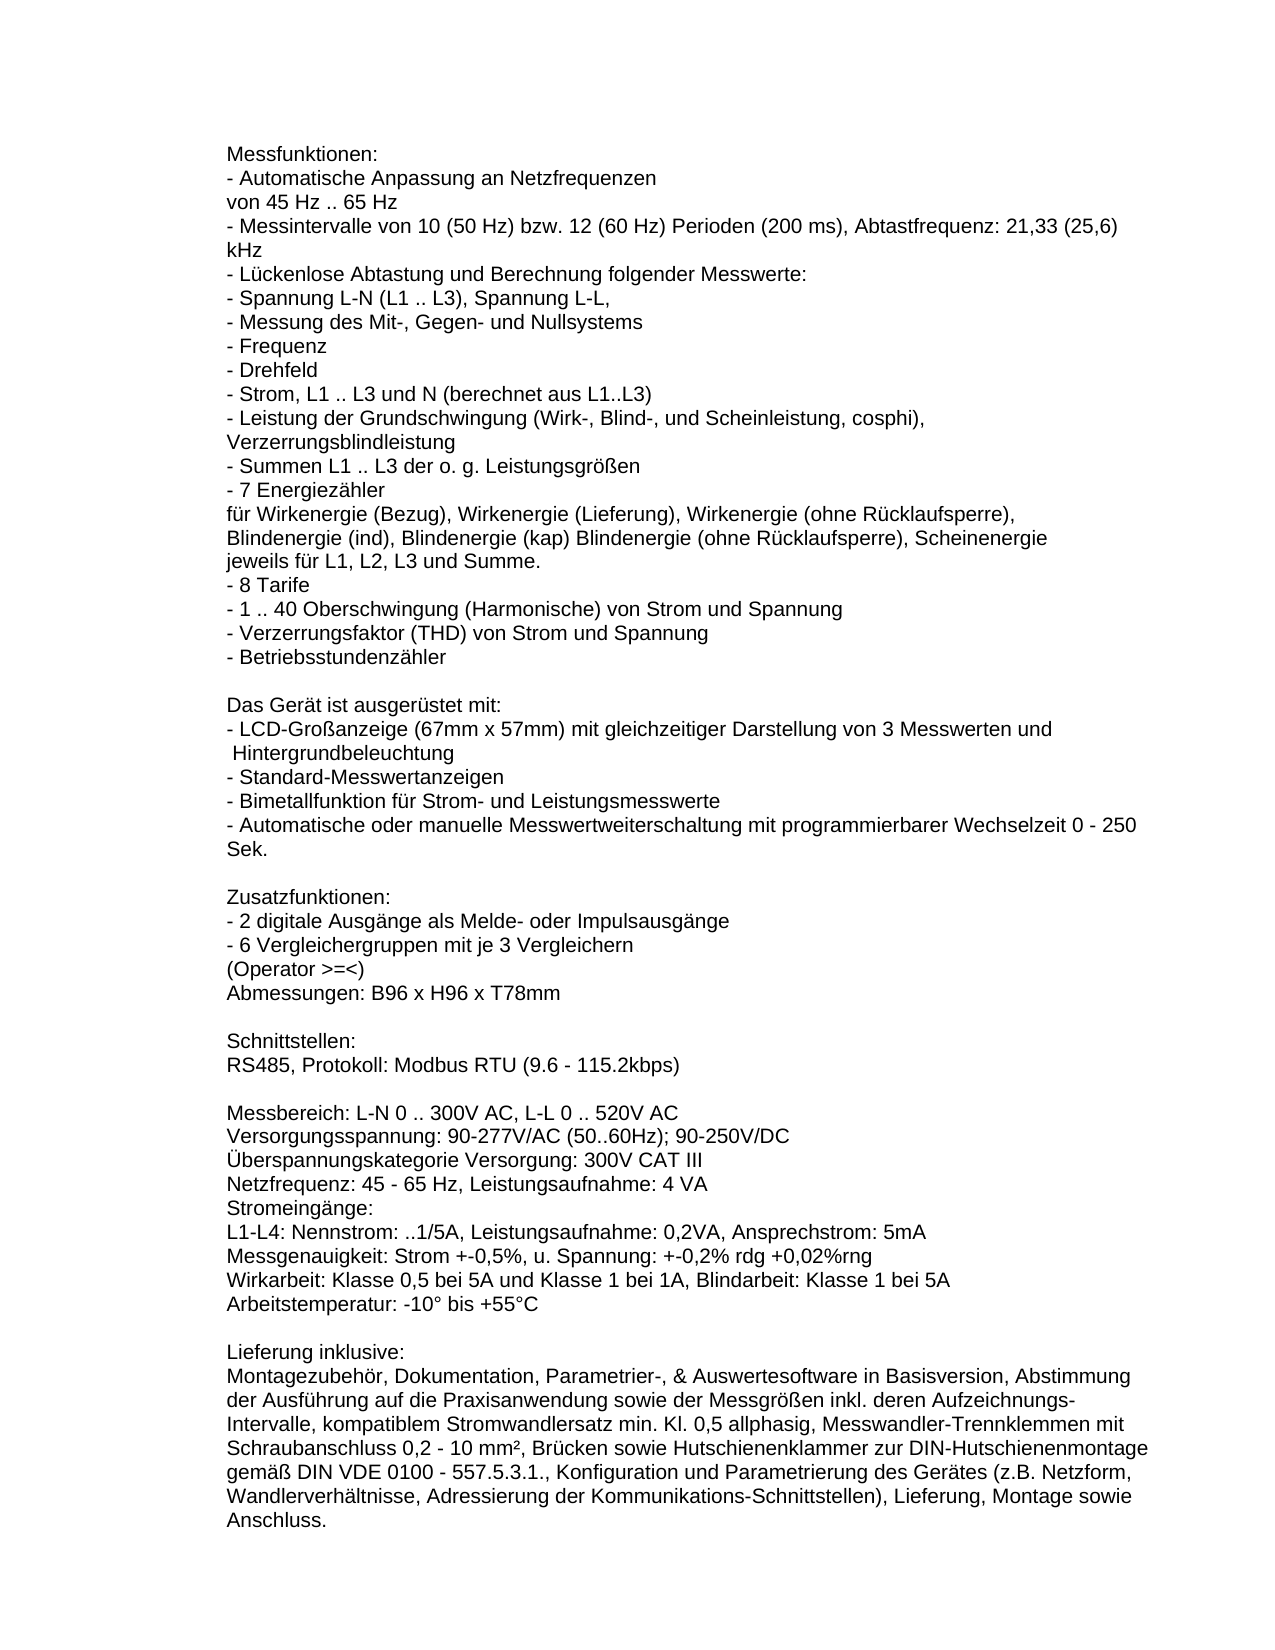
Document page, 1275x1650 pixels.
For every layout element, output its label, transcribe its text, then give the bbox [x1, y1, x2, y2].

text Hintergrundbeleuchtung [226, 741, 1157, 765]
text Stromeingänge: [226, 1196, 1157, 1220]
text - Lückenlose Abtastung und Berechnung folgender Messwerte: [226, 262, 1157, 286]
text - Betriebsstundenzähler [226, 645, 1157, 669]
text (Operator >=<) [226, 957, 1157, 981]
text Lieferung inklusive: [226, 1340, 1157, 1364]
text - Drehfeld [226, 358, 1157, 382]
text - Strom, L1 .. L3 und N (berechnet aus L1..L3) [226, 382, 1157, 406]
text Messfunktionen: [226, 142, 1157, 166]
text - Verzerrungsfaktor (THD) von Strom und Spannung [226, 621, 1157, 645]
text Das Gerät ist ausgerüstet mit: [226, 693, 1157, 717]
text - Messintervalle von 10 (50 Hz) bzw. 12 (60 Hz) Perioden (200 ms), Abtastfrequenz: 21,33 (25,6) kHz [226, 214, 1157, 262]
text Überspannungskategorie Versorgung: 300V CAT III [226, 1148, 1157, 1172]
text - LCD-Großanzeige (67mm x 57mm) mit gleichzeitiger Darstellung von 3 Messwerten und [226, 717, 1157, 741]
text - Bimetallfunktion für Strom- und Leistungsmesswerte [226, 789, 1157, 813]
text Montagezubehör, Dokumentation, Parametrier-, & Auswertesoftware in Basisversion, Abstimmung der Ausführung auf die Praxisanwendung sowie der Messgrößen inkl. deren Aufzeichnungs-Intervalle, kompatiblem Stromwandlersatz min. Kl. 0,5 allphasig, Messwandler-Trennklemmen mit Schraubanschluss 0,2 - 10 mm², Brücken sowie Hutschienenklammer zur DIN-Hutschienenmontage gemäß DIN VDE 0100 - 557.5.3.1., Konfiguration und Parametrierung des Gerätes (z.B. Netzform, Wandlerverhältnisse, Adressierung der Kommunikations-Schnittstellen), Lieferung, Montage sowie Anschluss. [226, 1364, 1157, 1532]
text - Spannung L-N (L1 .. L3), Spannung L-L, [226, 286, 1157, 310]
text Messgenauigkeit: Strom +-0,5%, u. Spannung: +-0,2% rdg +0,02%rng [226, 1244, 1157, 1268]
text für Wirkenergie (Bezug), Wirkenergie (Lieferung), Wirkenergie (ohne Rücklaufsperre), [226, 501, 1157, 525]
text - 6 Vergleichergruppen mit je 3 Vergleichern [226, 933, 1157, 957]
text - Frequenz [226, 334, 1157, 358]
text - Summen L1 .. L3 der o. g. Leistungsgrößen [226, 453, 1157, 477]
text - 7 Energiezähler [226, 477, 1157, 501]
text - Standard-Messwertanzeigen [226, 765, 1157, 789]
text Zusatzfunktionen: [226, 885, 1157, 909]
text Wirkarbeit: Klasse 0,5 bei 5A und Klasse 1 bei 1A, Blindarbeit: Klasse 1 bei 5A [226, 1268, 1157, 1292]
text Versorgungsspannung: 90-277V/AC (50..60Hz); 90-250V/DC [226, 1124, 1157, 1148]
text Abmessungen: B96 x H96 x T78mm [226, 981, 1157, 1004]
text von 45 Hz .. 65 Hz [226, 190, 1157, 214]
text jeweils für L1, L2, L3 und Summe. [226, 549, 1157, 573]
text - 8 Tarife [226, 573, 1157, 597]
text - Automatische oder manuelle Messwertweiterschaltung mit programmierbarer Wechselzeit 0 - 250 Sek. [226, 813, 1157, 861]
text - Automatische Anpassung an Netzfrequenzen [226, 166, 1157, 190]
text - 2 digitale Ausgänge als Melde- oder Impulsausgänge [226, 909, 1157, 933]
text RS485, Protokoll: Modbus RTU (9.6 - 115.2kbps) [226, 1052, 1157, 1076]
text Messbereich: L-N 0 .. 300V AC, L-L 0 .. 520V AC [226, 1100, 1157, 1124]
text - Messung des Mit-, Gegen- und Nullsystems [226, 310, 1157, 334]
text Netzfrequenz: 45 - 65 Hz, Leistungsaufnahme: 4 VA [226, 1172, 1157, 1196]
text Schnittstellen: [226, 1028, 1157, 1052]
text Blindenergie (ind), Blindenergie (kap) Blindenergie (ohne Rücklaufsperre), Scheinenergie [226, 525, 1157, 549]
text - Leistung der Grundschwingung (Wirk-, Blind-, und Scheinleistung, cosphi), Verzerrungsblindleistung [226, 406, 1157, 453]
text - 1 .. 40 Oberschwingung (Harmonische) von Strom und Spannung [226, 597, 1157, 621]
text Arbeitstemperatur: -10° bis +55°C [226, 1292, 1157, 1316]
text L1-L4: Nennstrom: ..1/5A, Leistungsaufnahme: 0,2VA, Ansprechstrom: 5mA [226, 1220, 1157, 1244]
